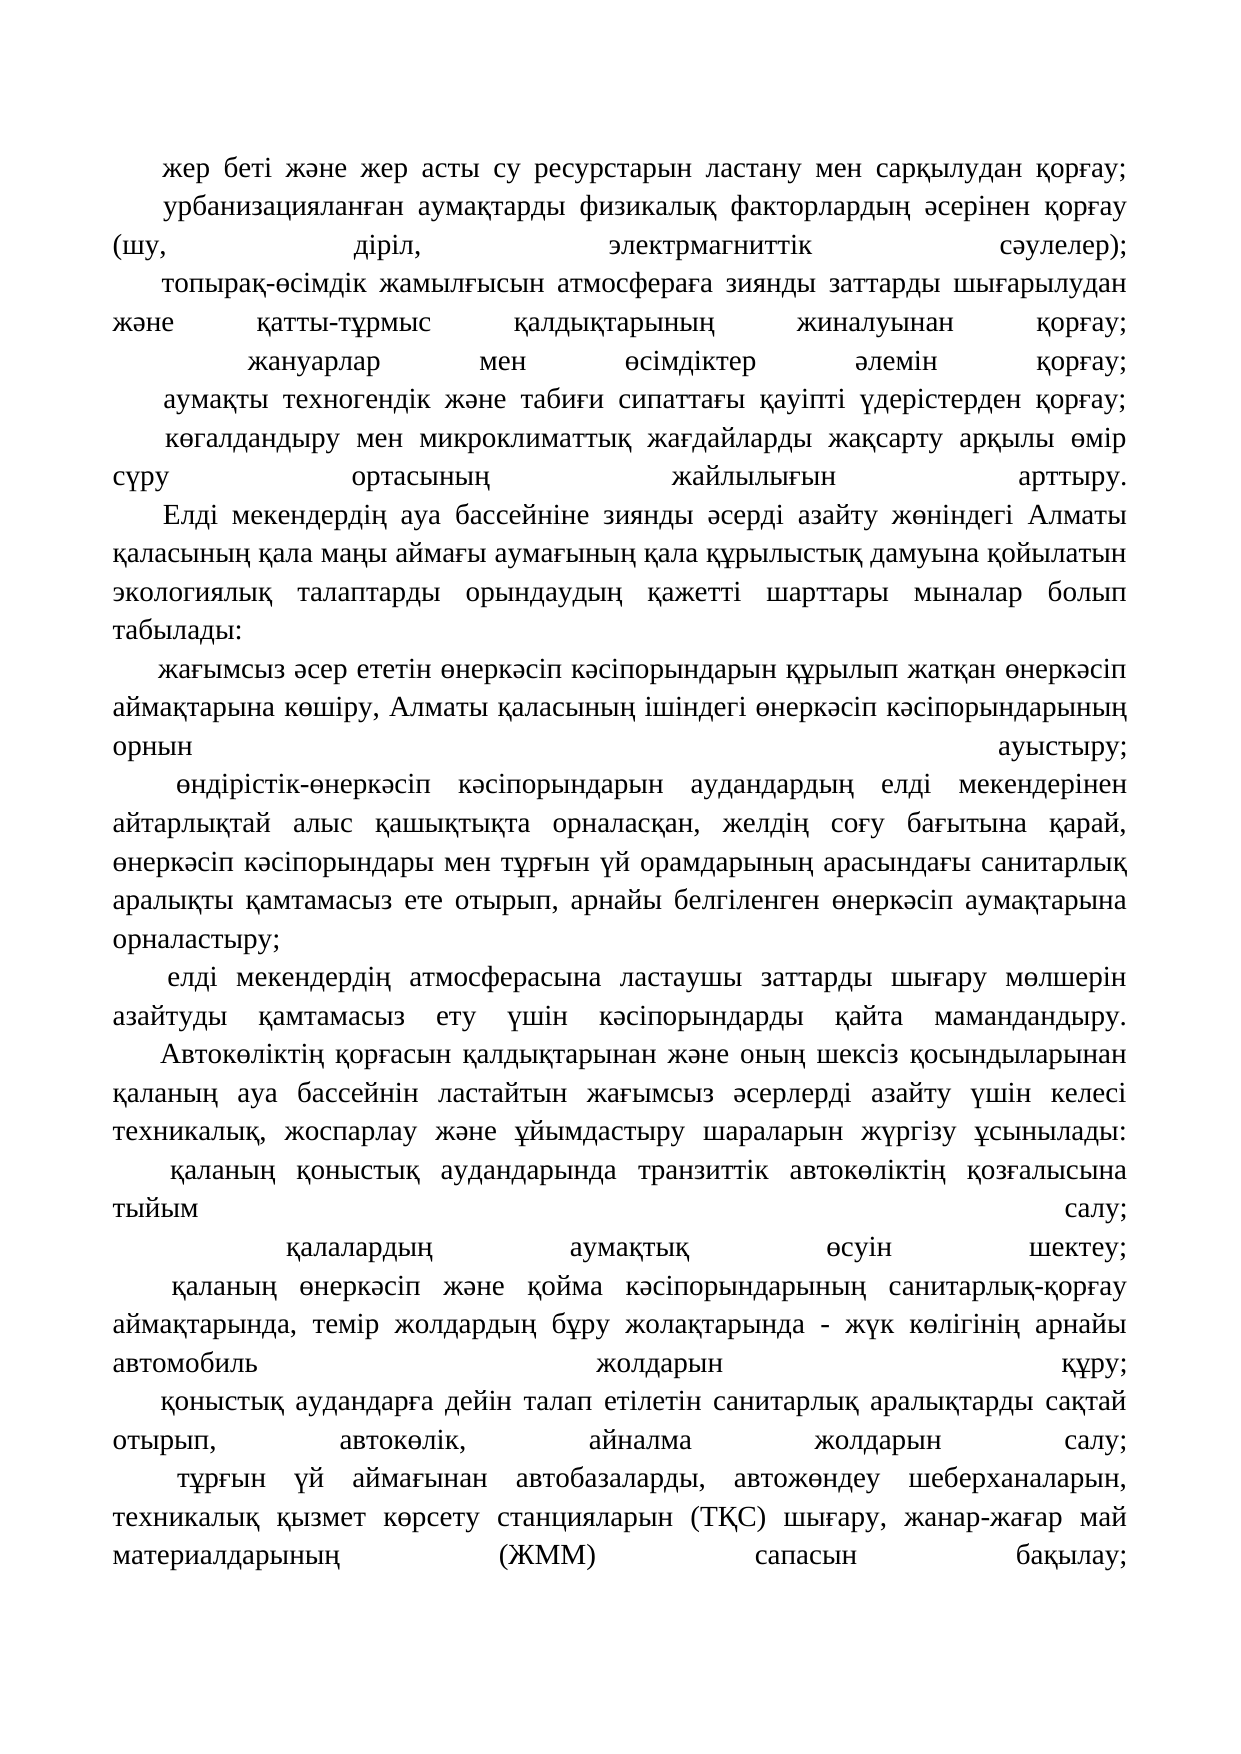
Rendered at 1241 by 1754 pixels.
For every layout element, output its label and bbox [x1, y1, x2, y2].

text [112, 150, 1128, 1571]
